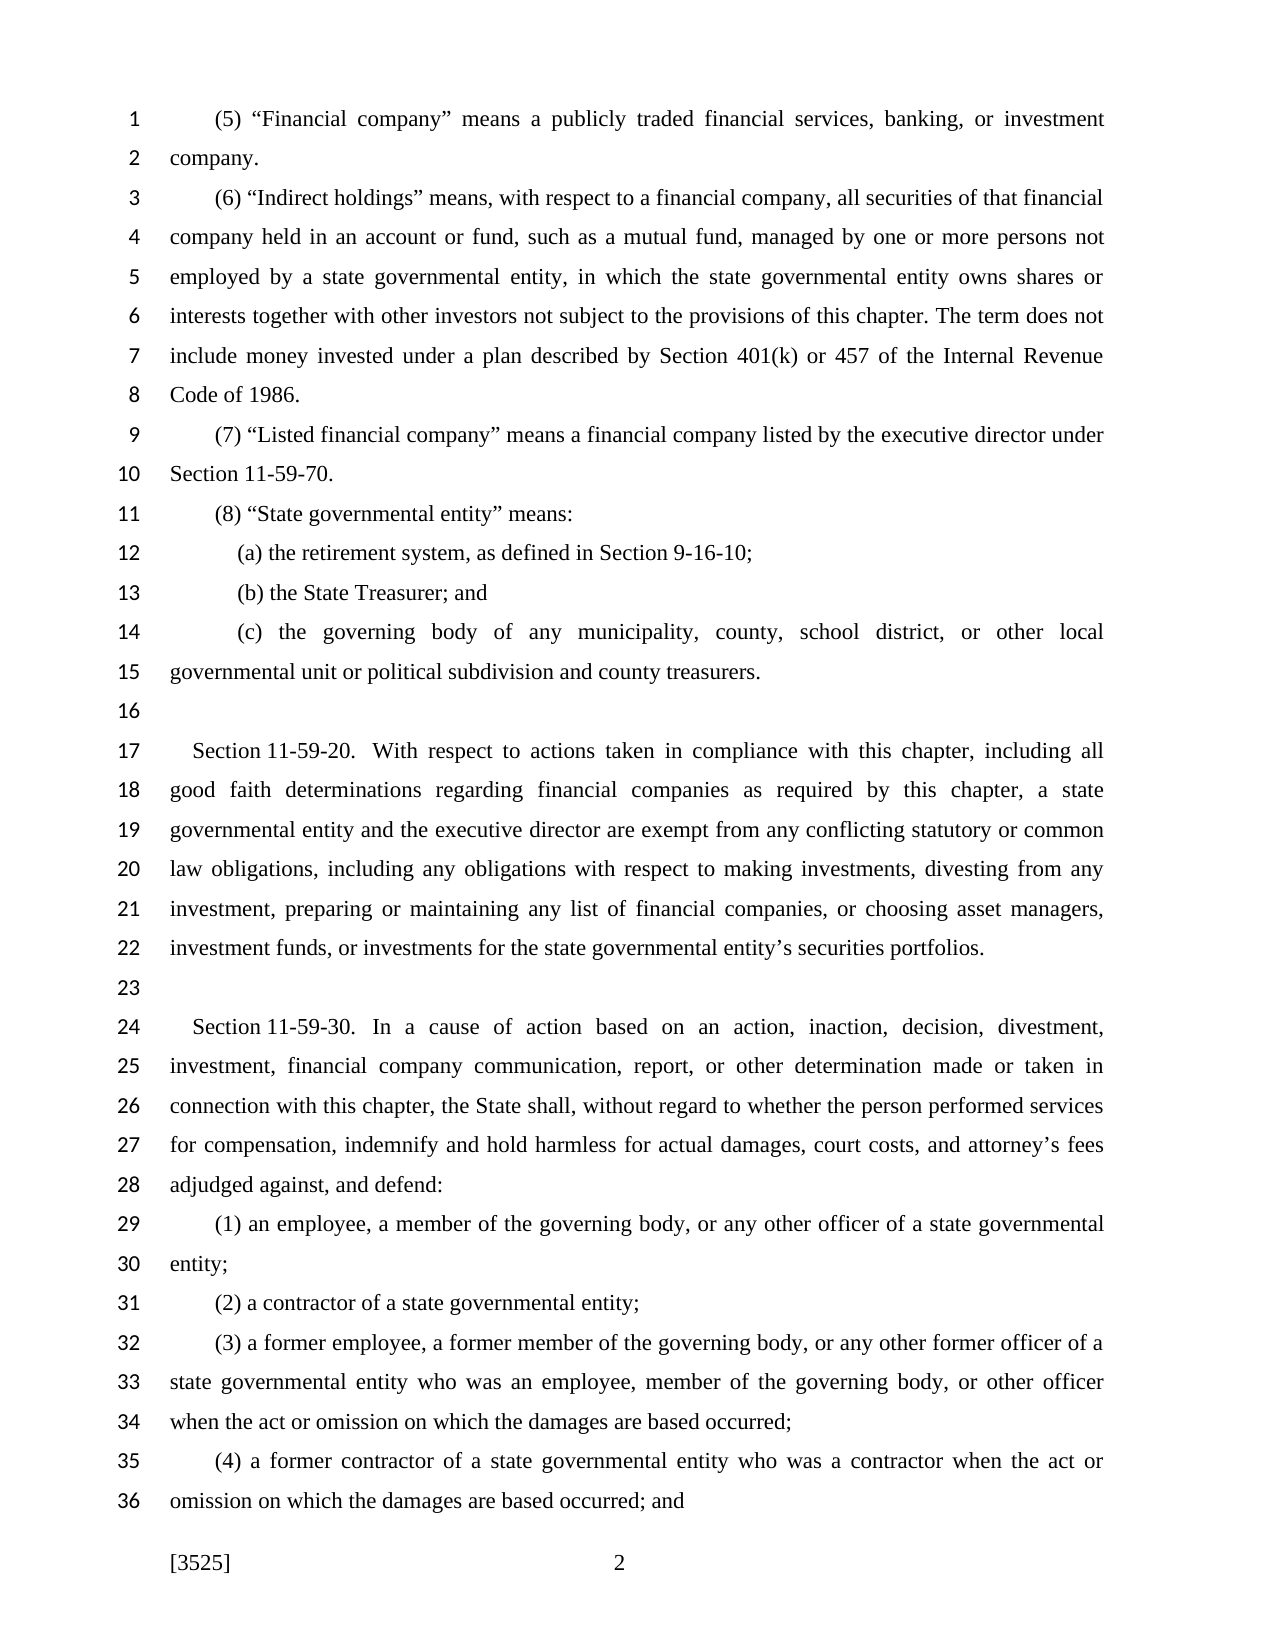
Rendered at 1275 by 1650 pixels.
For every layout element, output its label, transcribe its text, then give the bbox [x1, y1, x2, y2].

text (6) “Indirect holdings” means, with respect to a financial company, all securities of that financial company held in an account or fund, such as a mutual fund, managed by one or more persons not employed by a state governmental entity, in which the state governmental entity owns shares or interests together with other investors not subject to the provisions of this chapter. The term does not include money invested under a plan described by Section 401(k) or 457 of the Internal Revenue Code of 1986. [169, 184, 1106, 408]
text (a) the retirement system, as defined in Section 9-16-10; [169, 539, 1106, 566]
text (7) “Listed financial company” means a financial company listed by the executive director under Section 11-59-70. [169, 421, 1106, 487]
text (4) a former contractor of a state governmental entity who was a contractor when the act or omission on which the damages are based occurred; and [169, 1447, 1106, 1513]
text (8) “State governmental entity” means: [169, 500, 1106, 526]
text (1) an employee, a member of the governing body, or any other officer of a state governmental entity; [169, 1210, 1106, 1276]
text Section 11-59-20. With respect to actions taken in compliance with this chapter, including all good faith determinations regarding financial companies as required by this chapter, a state governmental entity and the executive director are exempt from any conflicting statutory or common law obligations, including any obligations with respect to making investments, divesting from any investment, preparing or maintaining any list of financial companies, or choosing asset managers, investment funds, or investments for the state governmental entity’s securities portfolios. [169, 737, 1106, 960]
text (5) “Financial company” means a publicly traded financial services, banking, or investment company. [169, 105, 1106, 171]
text (b) the State Treasurer; and [169, 579, 1106, 605]
text (c) the governing body of any municipality, county, school district, or other local governmental unit or political subdivision and county treasurers. [169, 618, 1106, 684]
text Section 11-59-30. In a cause of action based on an action, inaction, decision, divestment, investment, financial company communication, report, or other determination made or taken in connection with this chapter, the State shall, without regard to whether the person performed services for compensation, indemnify and hold harmless for actual damages, court costs, and attorney’s fees adjudged against, and defend: [169, 1013, 1106, 1197]
text (3) a former employee, a former member of the governing body, or any other former officer of a state governmental entity who was an employee, member of the governing body, or other officer when the act or omission on which the damages are based occurred; [169, 1329, 1106, 1434]
text (2) a contractor of a state governmental entity; [169, 1289, 1106, 1316]
